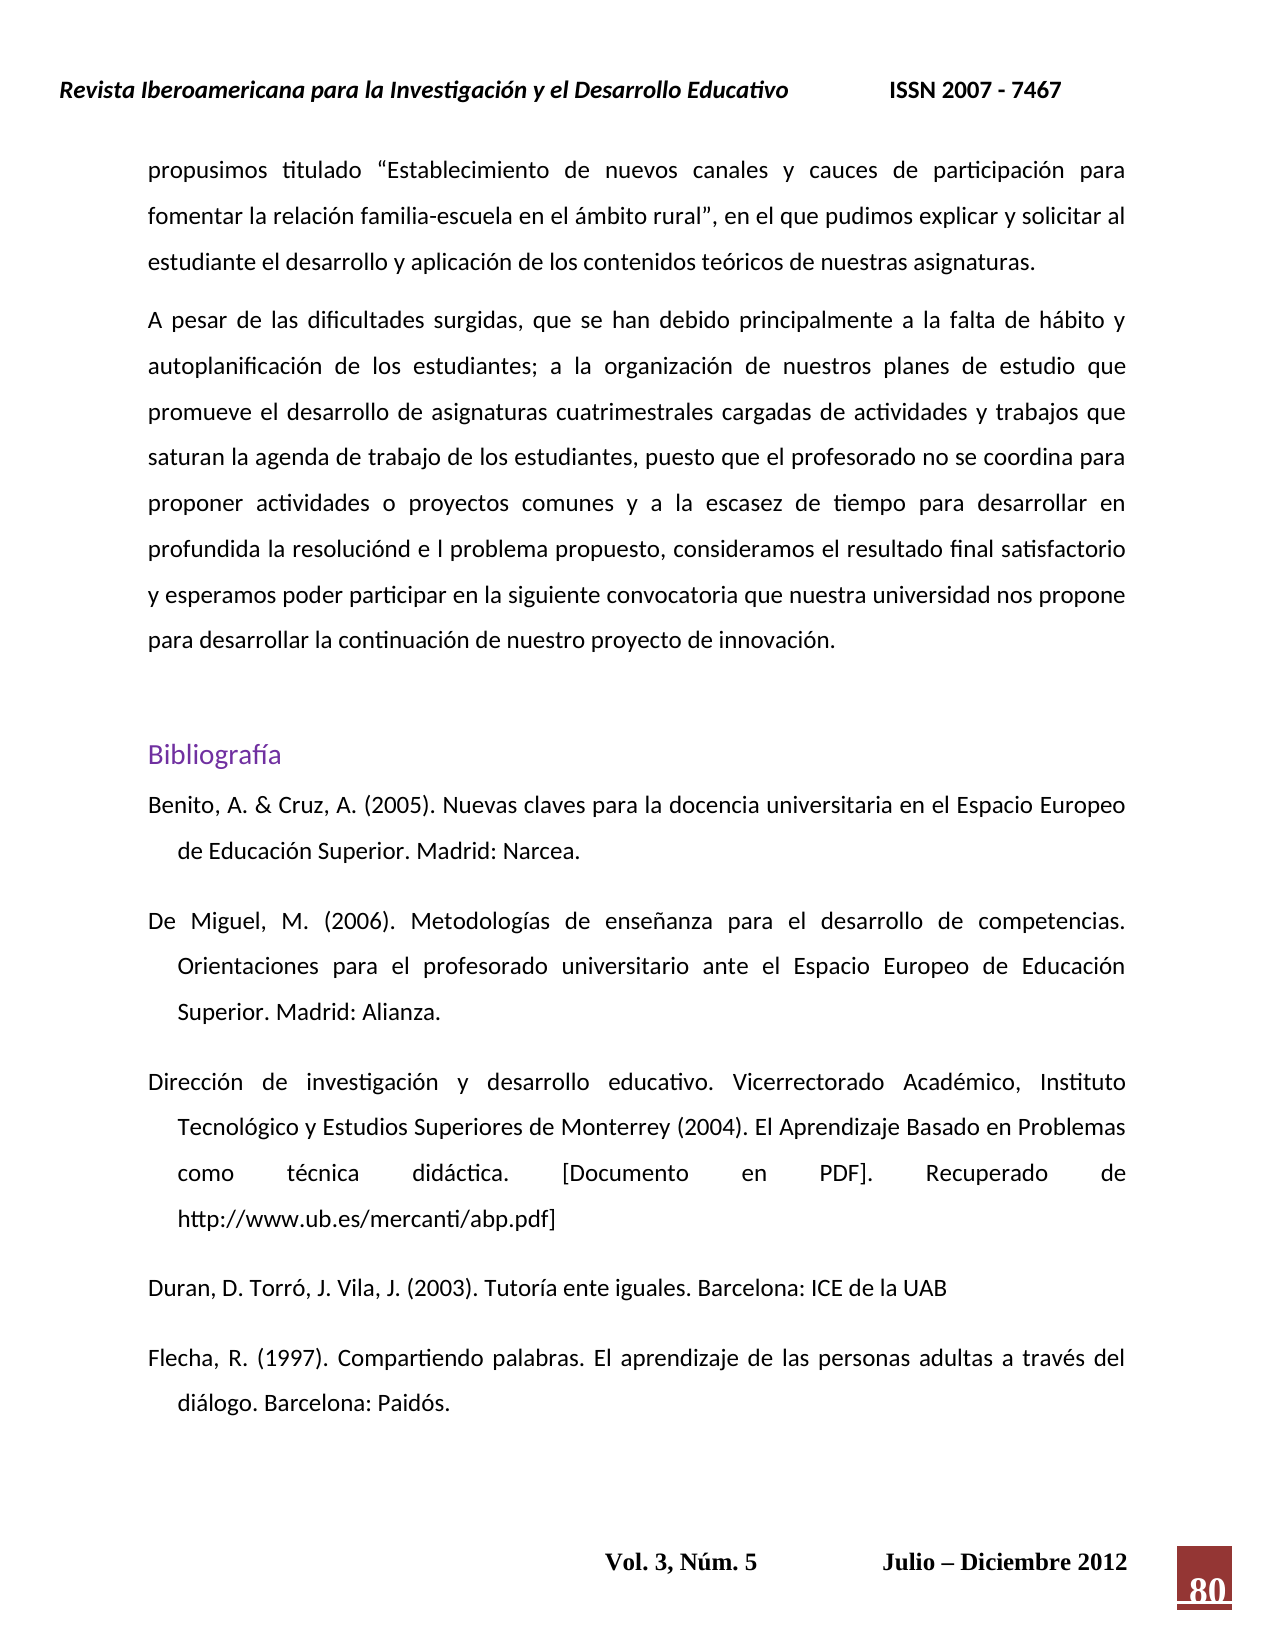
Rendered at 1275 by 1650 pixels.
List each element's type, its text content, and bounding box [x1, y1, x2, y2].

text Bibliografía [148, 736, 1127, 772]
text Benito, A. & Cruz, A. (2005). Nuevas claves para la docencia universitaria en el Espacio Europeo de Educación Superior. Madrid: Narcea. [148, 789, 1127, 866]
text De Miguel, M. (2006). Metodologías de enseñanza para el desarrollo de competencias. Orientaciones para el profesorado universitario ante el Espacio Europeo de Educación Superior. Madrid: Alianza. [148, 905, 1127, 1027]
text Flecha, R. (1997). Compartiendo palabras. El aprendizaje de las personas adultas a través del diálogo. Barcelona: Paidós. [148, 1342, 1127, 1418]
text Duran, D. Torró, J. Vila, J. (2003). Tutoría ente iguales. Barcelona: ICE de la UAB [148, 1272, 1127, 1303]
text A pesar de las dificultades surgidas, que se han debido principalmente a la falta de hábito y autoplanificación de los estudiantes; a la organización de nuestros planes de estudio que promueve el desarrollo de asignaturas cuatrimestrales cargadas de actividades y trabajos que saturan la agenda de trabajo de los estudiantes, puesto que el profesorado no se coordina para proponer actividades o proyectos comunes y a la escasez de tiempo para desarrollar en profundida la resoluciónd e l problema propuesto, consideramos el resultado final satisfactorio y esperamos poder participar en la siguiente convocatoria que nuestra universidad nos propone para desarrollar la continuación de nuestro proyecto de innovación. [148, 304, 1127, 655]
text Dirección de investigación y desarrollo educativo. Vicerrectorado Académico, Instituto Tecnológico y Estudios Superiores de Monterrey (2004). El Aprendizaje Basado en Problemas como técnica didáctica. [Documento en PDF]. Recuperado de http://www.ub.es/mercanti/abp.pdf] [148, 1066, 1127, 1233]
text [148, 155, 1127, 277]
